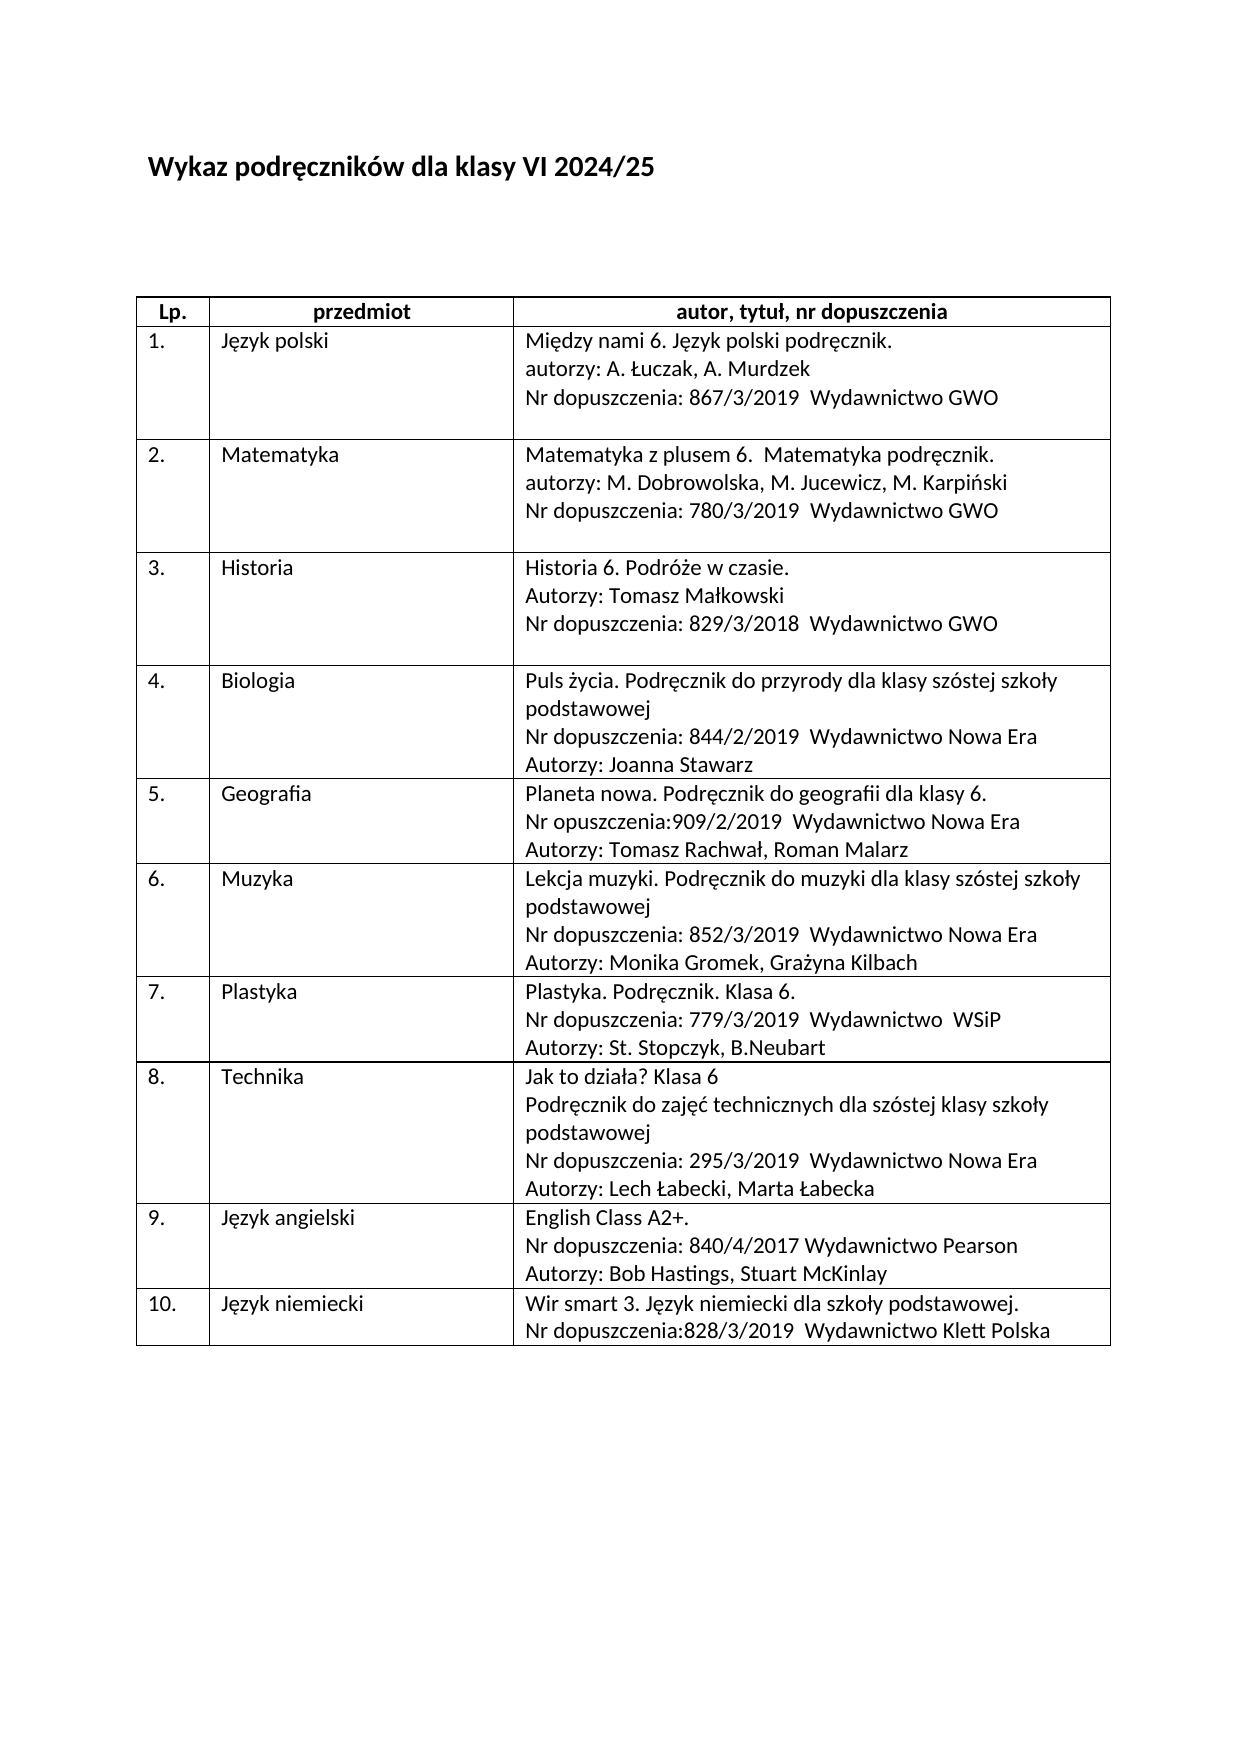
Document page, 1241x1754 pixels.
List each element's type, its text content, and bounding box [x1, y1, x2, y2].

table_cell Język niemiecki [210, 1289, 513, 1345]
table_cell 5. [137, 779, 209, 863]
table_cell 9. [137, 1204, 209, 1288]
table_cell Język angielski [210, 1204, 513, 1288]
table_cell Plastyka. Podręcznik. Klasa 6. Nr dopuszczenia: 779/3/2019 Wydawnictwo WSiP Autorzy: St. Stopczyk, B.Neubart [514, 977, 1110, 1061]
table_cell Lekcja muzyki. Podręcznik do muzyki dla klasy szóstej szkoły podstawowej Nr dopuszczenia: 852/3/2019 Wydawnictwo Nowa Era Autorzy: Monika Gromek, Grażyna Kilbach [514, 864, 1110, 976]
table_cell Historia 6. Podróże w czasie. Autorzy: Tomasz Małkowski Nr dopuszczenia: 829/3/2018 Wydawnictwo GWO [514, 553, 1110, 665]
table_cell Biologia [210, 666, 513, 778]
table_cell 7. [137, 977, 209, 1061]
table_cell Jak to działa? Klasa 6 Podręcznik do zajęć technicznych dla szóstej klasy szkoły podstawowej Nr dopuszczenia: 295/3/2019 Wydawnictwo Nowa Era Autorzy: Lech Łabecki, Marta Łabecka [514, 1063, 1110, 1202]
text Wykaz podręczników dla klasy VI 2024/25 [148, 148, 1093, 183]
table_cell Puls życia. Podręcznik do przyrody dla klasy szóstej szkoły podstawowej Nr dopuszczenia: 844/2/2019 Wydawnictwo Nowa Era Autorzy: Joanna Stawarz [514, 666, 1110, 778]
table_cell English Class A2+. Nr dopuszczenia: 840/4/2017 Wydawnictwo Pearson Autorzy: Bob Hastings, Stuart McKinlay [514, 1204, 1110, 1288]
table_cell Plastyka [210, 977, 513, 1061]
table_cell 3. [137, 553, 209, 665]
table_cell 2. [137, 440, 209, 552]
table_header Lp. [137, 298, 209, 326]
table_cell Technika [210, 1063, 513, 1202]
table_cell Geografia [210, 779, 513, 863]
table_header autor, tytuł, nr dopuszczenia [514, 298, 1110, 326]
table_cell Historia [210, 553, 513, 665]
table_cell 4. [137, 666, 209, 778]
table_cell Matematyka [210, 440, 513, 552]
table_cell Język polski [210, 327, 513, 439]
table_header przedmiot [210, 298, 513, 326]
table_cell Planeta nowa. Podręcznik do geografii dla klasy 6. Nr opuszczenia:909/2/2019 Wydawnictwo Nowa Era Autorzy: Tomasz Rachwał, Roman Malarz [514, 779, 1110, 863]
table_cell Między nami 6. Język polski podręcznik. autorzy: A. Łuczak, A. Murdzek Nr dopuszczenia: 867/3/2019 Wydawnictwo GWO [514, 327, 1110, 439]
table_cell 8. [137, 1063, 209, 1202]
table_cell 1. [137, 327, 209, 439]
table_cell Muzyka [210, 864, 513, 976]
table_cell Wir smart 3. Język niemiecki dla szkoły podstawowej. Nr dopuszczenia:828/3/2019 Wydawnictwo Klett Polska [514, 1289, 1110, 1345]
table_cell 10. [137, 1289, 209, 1345]
table_cell Matematyka z plusem 6. Matematyka podręcznik. autorzy: M. Dobrowolska, M. Jucewicz, M. Karpiński Nr dopuszczenia: 780/3/2019 Wydawnictwo GWO [514, 440, 1110, 552]
table_cell 6. [137, 864, 209, 976]
